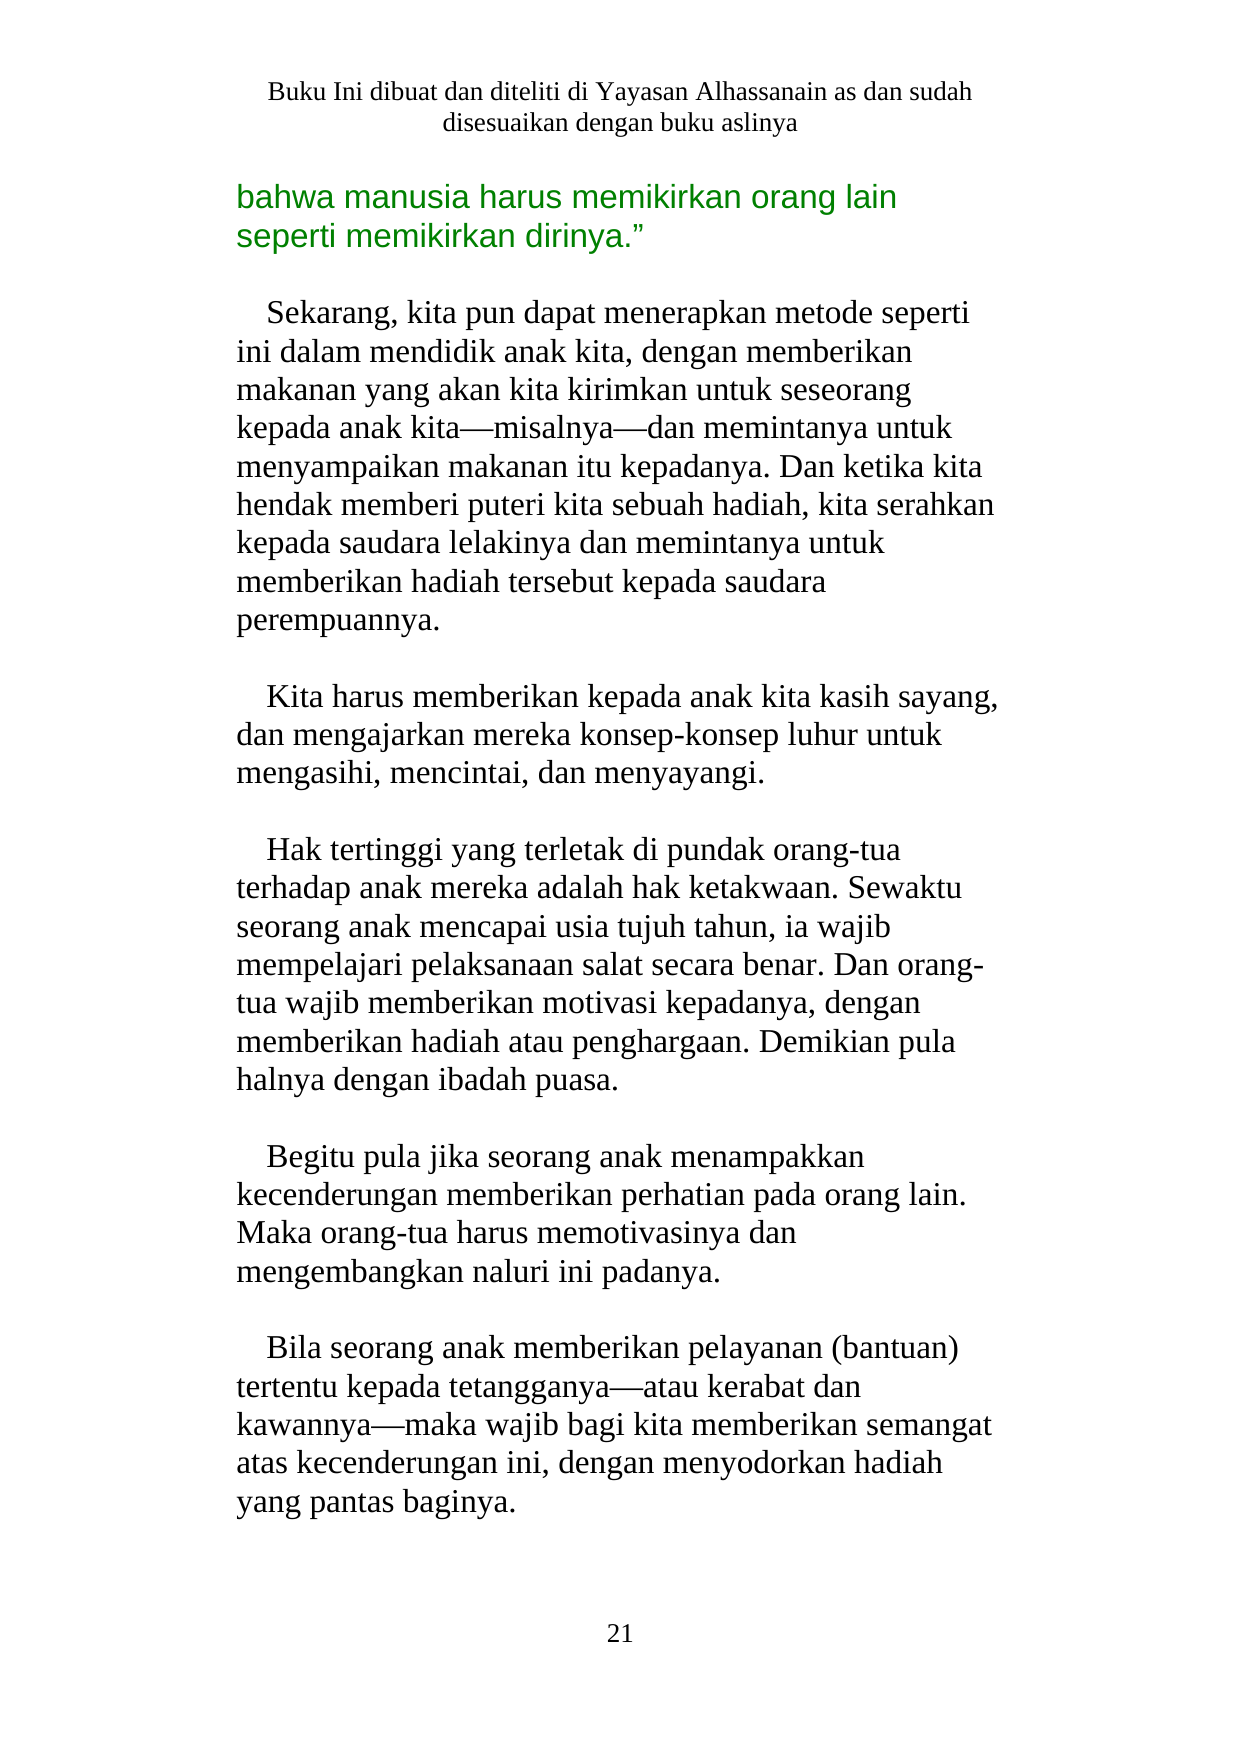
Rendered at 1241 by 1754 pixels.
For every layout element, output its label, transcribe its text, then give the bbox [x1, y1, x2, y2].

text Kita harus memberikan kepada anak kita kasih sayang, dan mengajarkan mereka konsep-konsep luhur untuk mengasihi, mencintai, dan menyayangi. [236, 676, 1004, 791]
text Hak tertinggi yang terletak di pundak orang-tua terhadap anak mereka adalah hak ketakwaan. Sewaktu seorang anak mencapai usia tujuh tahun, ia wajib mempelajari pelaksanaan salat secara benar. Dan orang-tua wajib memberikan motivasi kepadanya, dengan memberikan hadiah atau penghargaan. Demikian pula halnya dengan ibadah puasa. [236, 829, 1004, 1097]
text Sekarang, kita pun dapat menerapkan metode seperti ini dalam mendidik anak kita, dengan memberikan makanan yang akan kita kirimkan untuk seseorang kepada anak kita―misalnya―dan memintanya untuk menyampaikan makanan itu kepadanya. Dan ketika kita hendak memberi puteri kita sebuah hadiah, kita serahkan kepada saudara lelakinya dan memintanya untuk memberikan hadiah tersebut kepada saudara perempuannya. [236, 292, 1004, 637]
text Begitu pula jika seorang anak menampakkan kecenderungan memberikan perhatian pada orang lain. Maka orang-tua harus memotivasinya dan mengembangkan naluri ini padanya. [236, 1136, 1004, 1289]
text Bila seorang anak memberikan pelayanan (bantuan) tertentu kepada tetangganya―atau kerabat dan kawannya―maka wajib bagi kita memberikan semangat atas kecenderungan ini, dengan menyodorkan hadiah yang pantas baginya. [236, 1327, 1004, 1519]
text Ibn Ubbad berkata, “Perilaku sehari-hari yang dibiasakan oleh ibuku terhadapku inilah yang menjadikan diriku dermawan, sebab aku terdidik bahwa manusia harus memikirkan orang lain seperti memikirkan dirinya.” [236, 177, 1004, 254]
